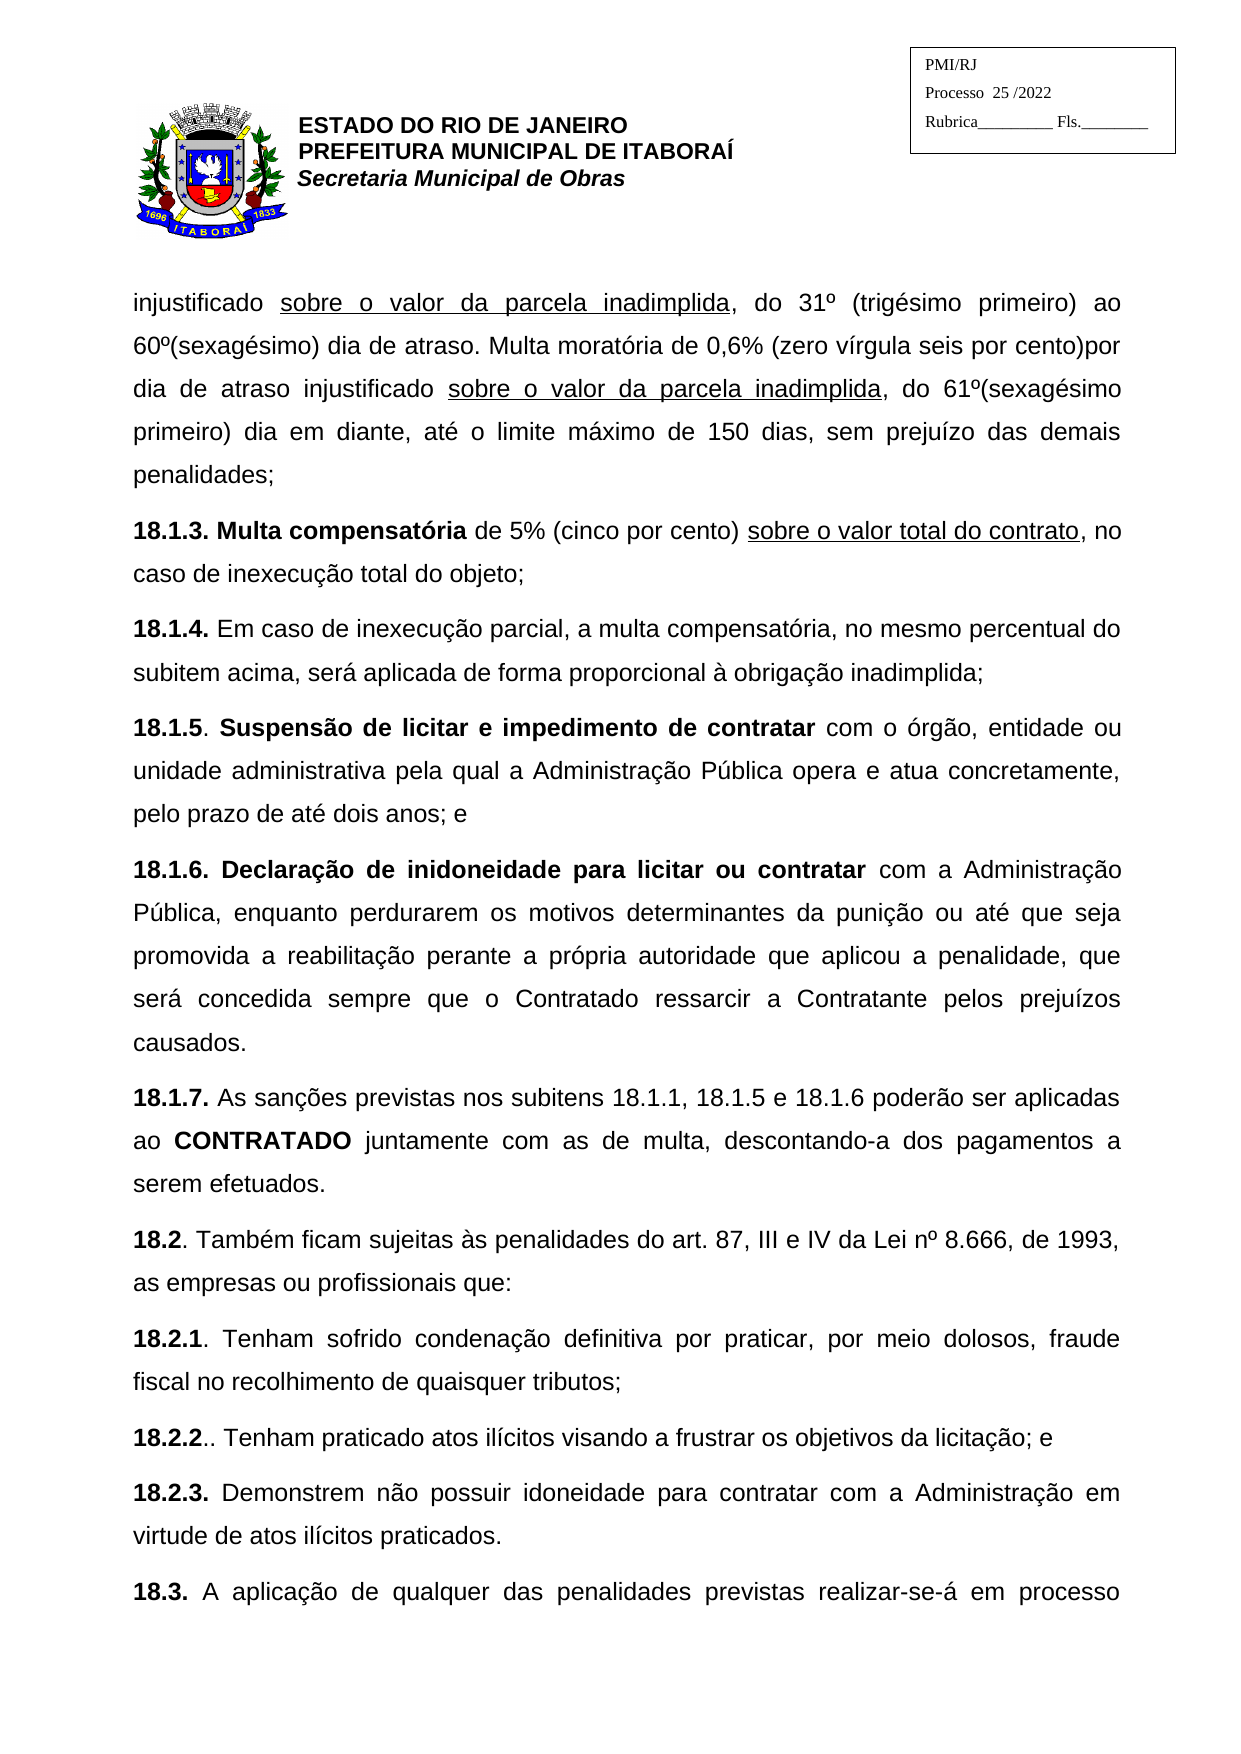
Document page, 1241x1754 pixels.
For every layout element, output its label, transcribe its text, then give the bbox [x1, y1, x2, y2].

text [133, 287, 1122, 489]
text 18.1.7. As sanções previstas nos subitens 18.1.1, 18.1.5 e 18.1.6 poderão ser aplicadas ao CONTRATADO juntamente com as de multa, descontando-a dos pagamentos a serem efetuados. [133, 1083, 1122, 1198]
text 18.2.1. Tenham sofrido condenação definitiva por praticar, por meio dolosos, fraude fiscal no recolhimento de quaisquer tributos; [133, 1324, 1122, 1396]
text 18.1.6. Declaração de inidoneidade para licitar ou contratar com a Administração Pública, enquanto perdurarem os motivos determinantes da punição ou até que seja promovida a reabilitação perante a própria autoridade que aplicou a penalidade, que será concedida sempre que o Contratado ressarcir a Contratante pelos prejuízos causados. [133, 855, 1122, 1056]
text 18.1.5. Suspensão de licitar e impedimento de contratar com o órgão, entidade ou unidade administrativa pela qual a Administração Pública opera e atua concretamente, pelo prazo de até dois anos; e [133, 713, 1122, 828]
text 18.2.3. Demonstrem não possuir idoneidade para contratar com a Administração em virtude de atos ilícitos praticados. [133, 1478, 1122, 1550]
text 18.1.3. Multa compensatória de 5% (cinco por cento) sobre o valor total do contrato, no caso de inexecução total do objeto; [133, 516, 1122, 587]
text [133, 1577, 1122, 1606]
text 18.2.2.. Tenham praticado atos ilícitos visando a frustrar os objetivos da licitação; e [133, 1422, 1122, 1451]
list 18.1.4. Em caso de inexecução parcial, a multa compensatória, no mesmo percentual do subitem acima, será aplicada de forma proporcional à obrigação inadimplida; [133, 614, 1122, 686]
text 18.2. Também ficam sujeitas às penalidades do art. 87, III e IV da Lei nº 8.666, de 1993, as empresas ou profissionais que: [133, 1225, 1122, 1297]
